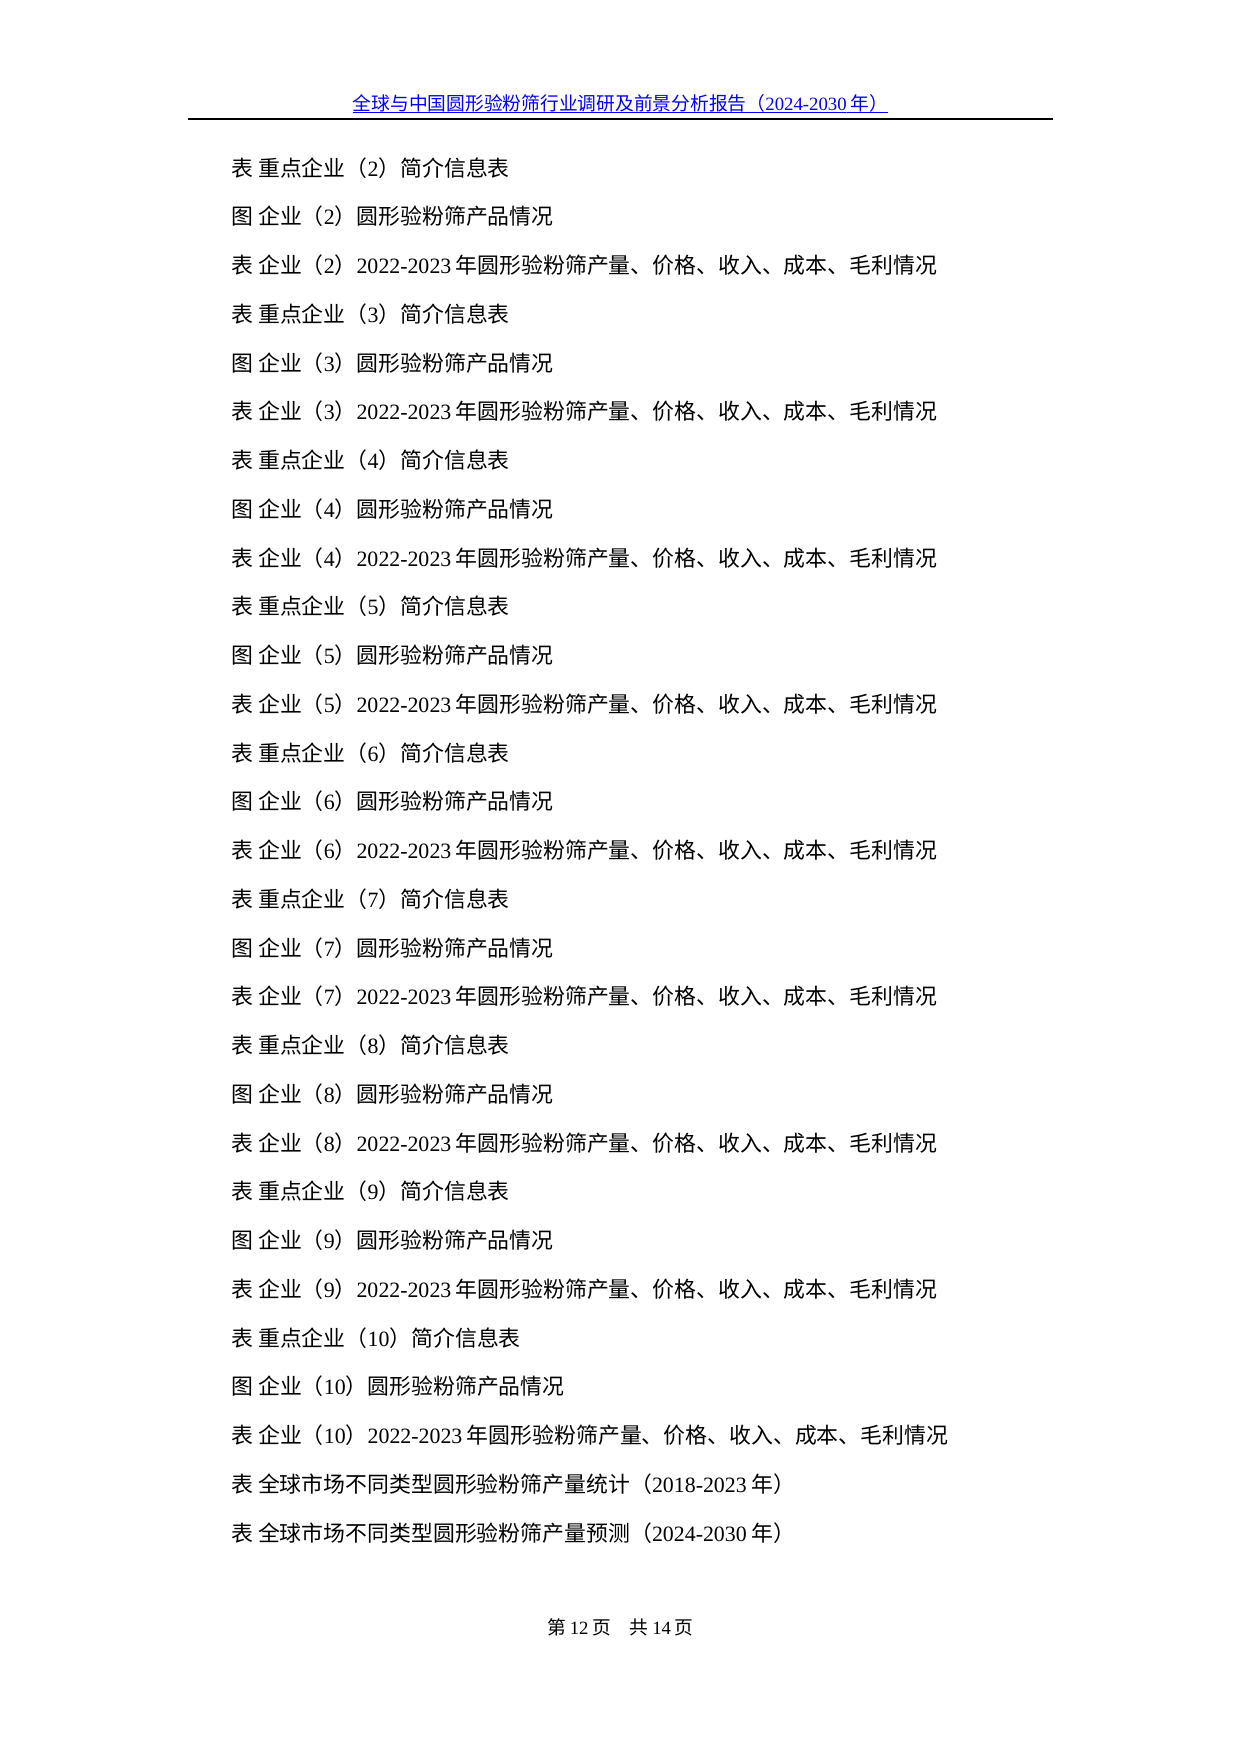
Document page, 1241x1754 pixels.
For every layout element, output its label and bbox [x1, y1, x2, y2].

text [187, 150, 1053, 1548]
